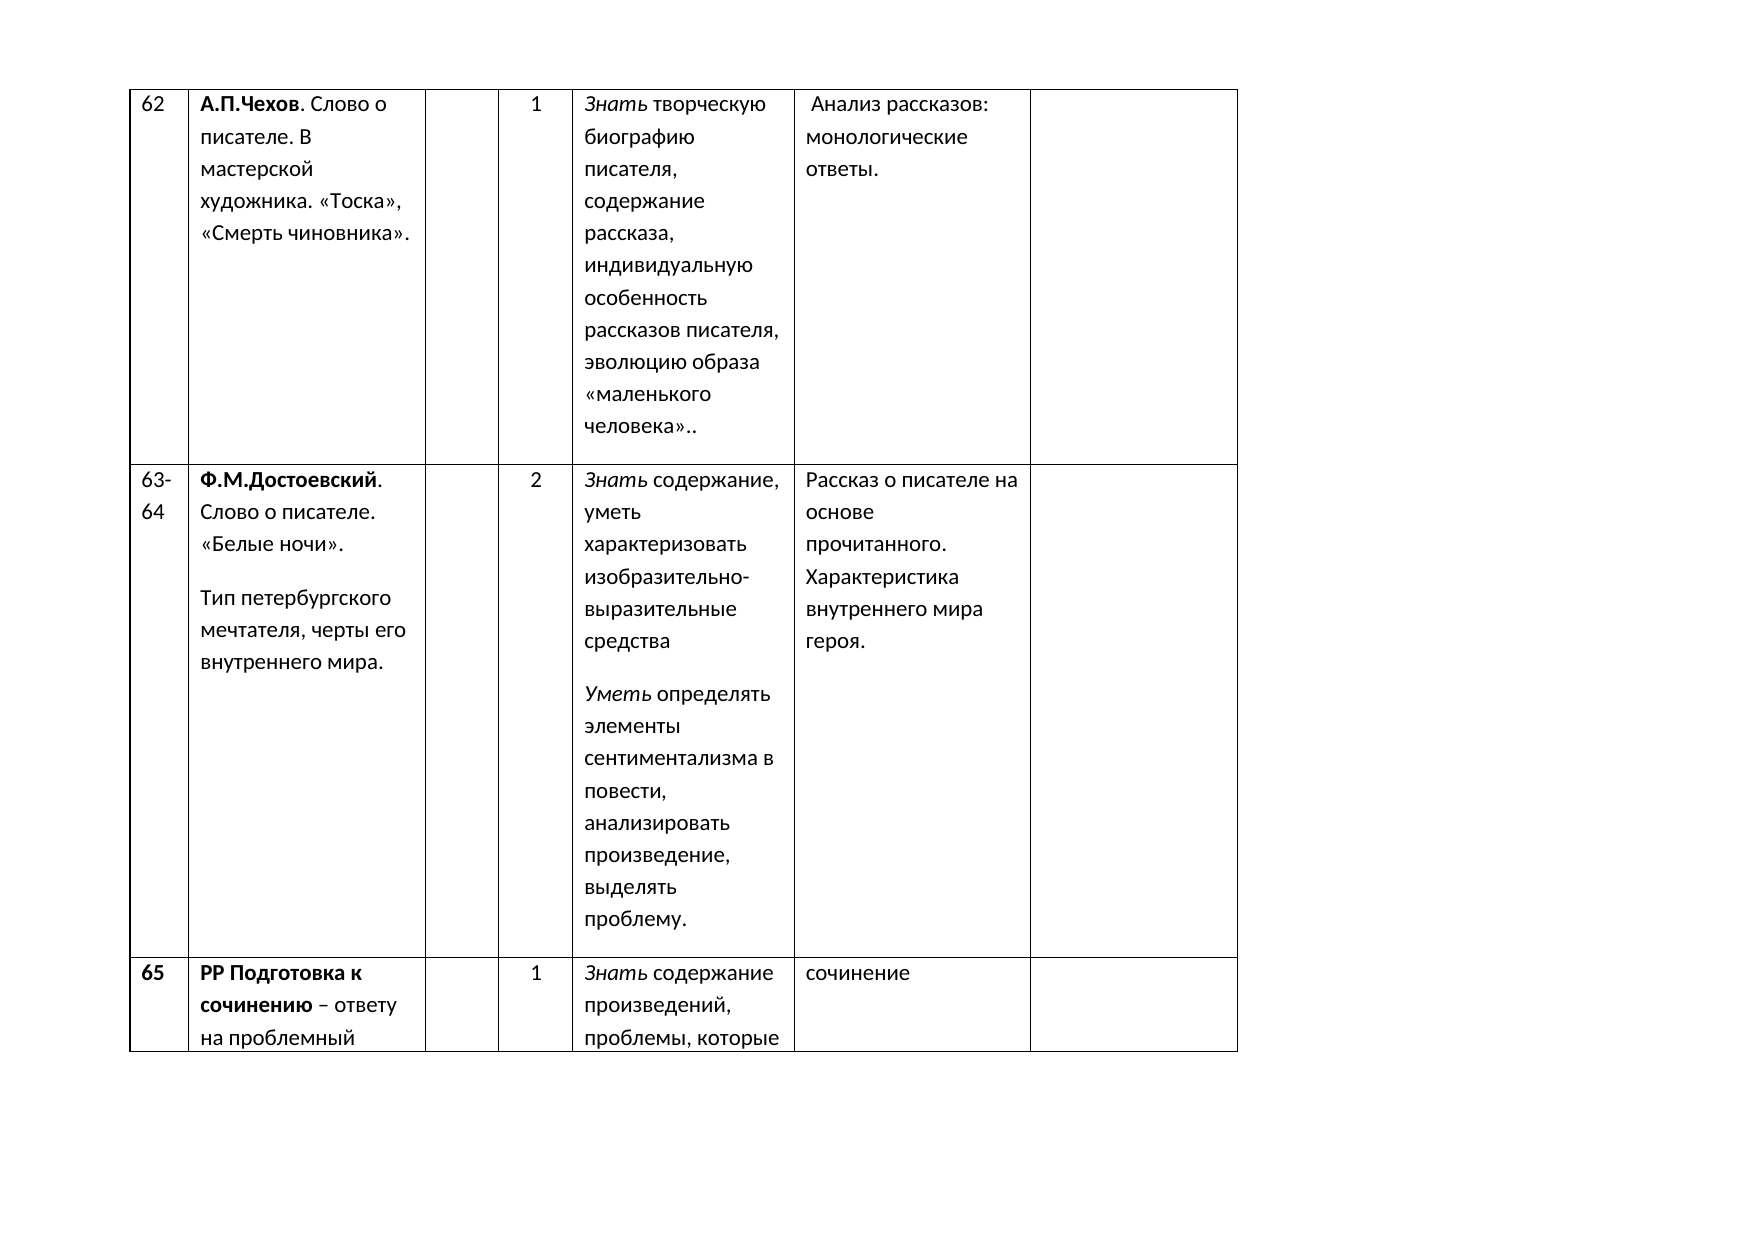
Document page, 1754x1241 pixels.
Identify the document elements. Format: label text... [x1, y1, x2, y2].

table_cell Ф.М.Достоевский. Слово о писателе. «Белые ночи». Тип петербургского мечтателя, черты его внутреннего мира. [189, 465, 425, 957]
table_cell 62 [131, 90, 188, 464]
table_cell [1031, 958, 1237, 1051]
table_cell 1 [499, 90, 572, 464]
table_cell [426, 958, 498, 1051]
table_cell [573, 958, 794, 1051]
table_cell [189, 958, 425, 1051]
table_cell сочинение [795, 958, 1030, 1051]
table_cell 2 [499, 465, 572, 957]
table_cell Рассказ о писателе на основе прочитанного. Характеристика внутреннего мира героя. [795, 465, 1030, 957]
table_cell [426, 90, 498, 464]
table_cell Знать творческую биографию писателя, содержание рассказа, индивидуальную особенность рассказов писателя, эволюцию образа «маленького человека».. [573, 90, 794, 464]
table_cell [426, 465, 498, 957]
table_cell 65 [131, 958, 188, 1051]
table_cell 63-64 [131, 465, 188, 957]
table_cell [1031, 90, 1237, 464]
table_cell А.П.Чехов. Слово о писателе. В мастерской художника. «Тоска», «Смерть чиновника». [189, 90, 425, 464]
table_cell Знать содержание, уметь характеризовать изобразительно-выразительные средства Уметь определять элементы сентиментализма в повести, анализировать произведение, выделять проблему. [573, 465, 794, 957]
table_cell 1 [499, 958, 572, 1051]
table_cell [1031, 465, 1237, 957]
table_cell Анализ рассказов: монологические ответы. [795, 90, 1030, 464]
